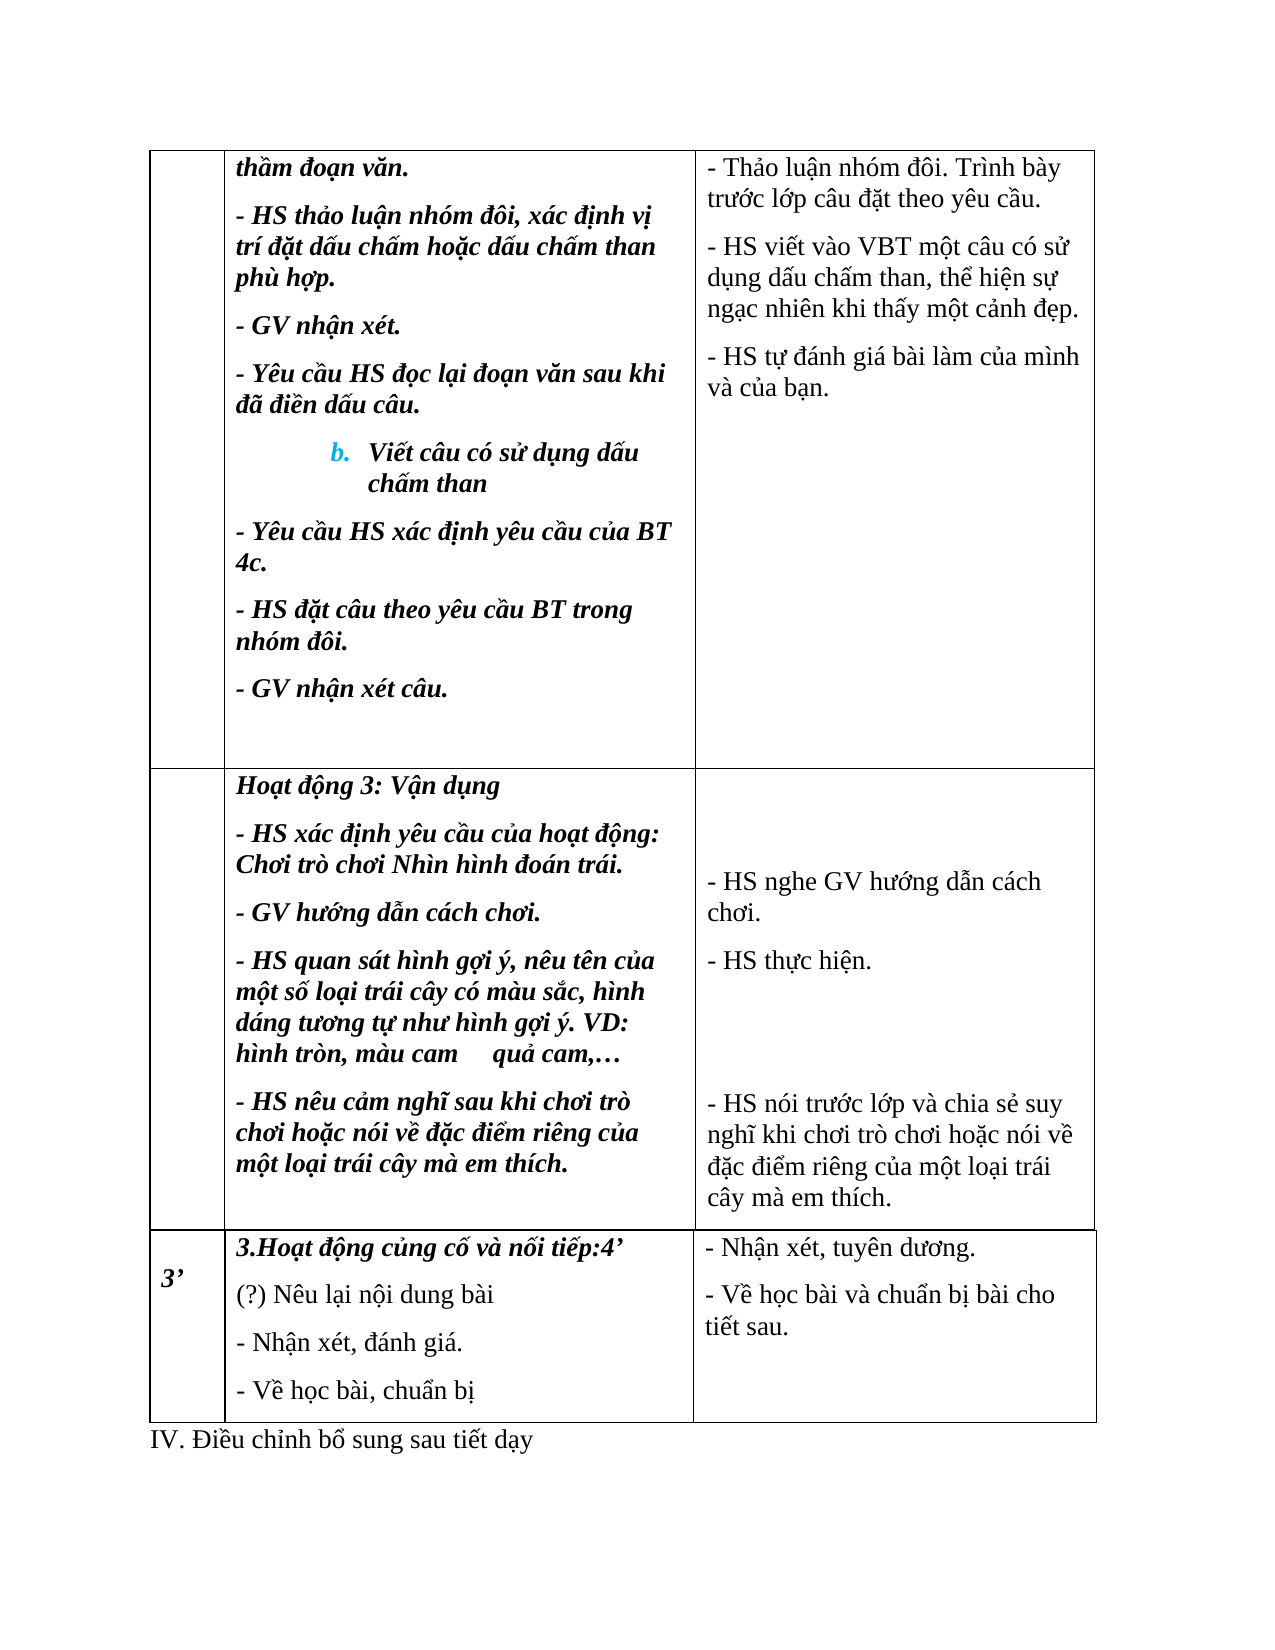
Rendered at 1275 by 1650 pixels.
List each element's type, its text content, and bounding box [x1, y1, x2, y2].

table_header - Nhận xét, tuyên dương. - Về học bài và chuẩn bị bài cho tiết sau. [694, 1231, 1096, 1422]
table_cell - HS nghe GV hướng dẫn cách chơi. - HS thực hiện. - HS nói trước lớp và chia sẻ suy nghĩ khi chơi trò chơi hoặc nói về đặc điểm riêng của một loại trái cây mà em thích. [696, 769, 1094, 1228]
table_cell Hoạt động 3: Vận dụng - HS xác định yêu cầu của hoạt động: Chơi trò chơi Nhìn hình đoán trái. - GV hướng dẫn cách chơi. - HS quan sát hình gợi ý, nêu tên của một số loại trái cây có màu sắc, hình dáng tương tự như hình gợi ý. VD: hình tròn, màu cam  quả cam,… - HS nêu cảm nghĩ sau khi chơi trò chơi hoặc nói về đặc điểm riêng của một loại trái cây mà em thích. [225, 769, 695, 1228]
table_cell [696, 151, 1094, 768]
table_header 3’ [151, 1231, 224, 1422]
table_cell [151, 769, 224, 1228]
table_cell [151, 151, 224, 768]
text IV. Điều chỉnh bổ sung sau tiết dạy [150, 1423, 1125, 1454]
table_header 3.Hoạt động củng cố và nối tiếp:4’ (?) Nêu lại nội dung bài - Nhận xét, đánh giá. - Về học bài, chuẩn bị [226, 1231, 693, 1422]
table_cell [225, 151, 695, 768]
